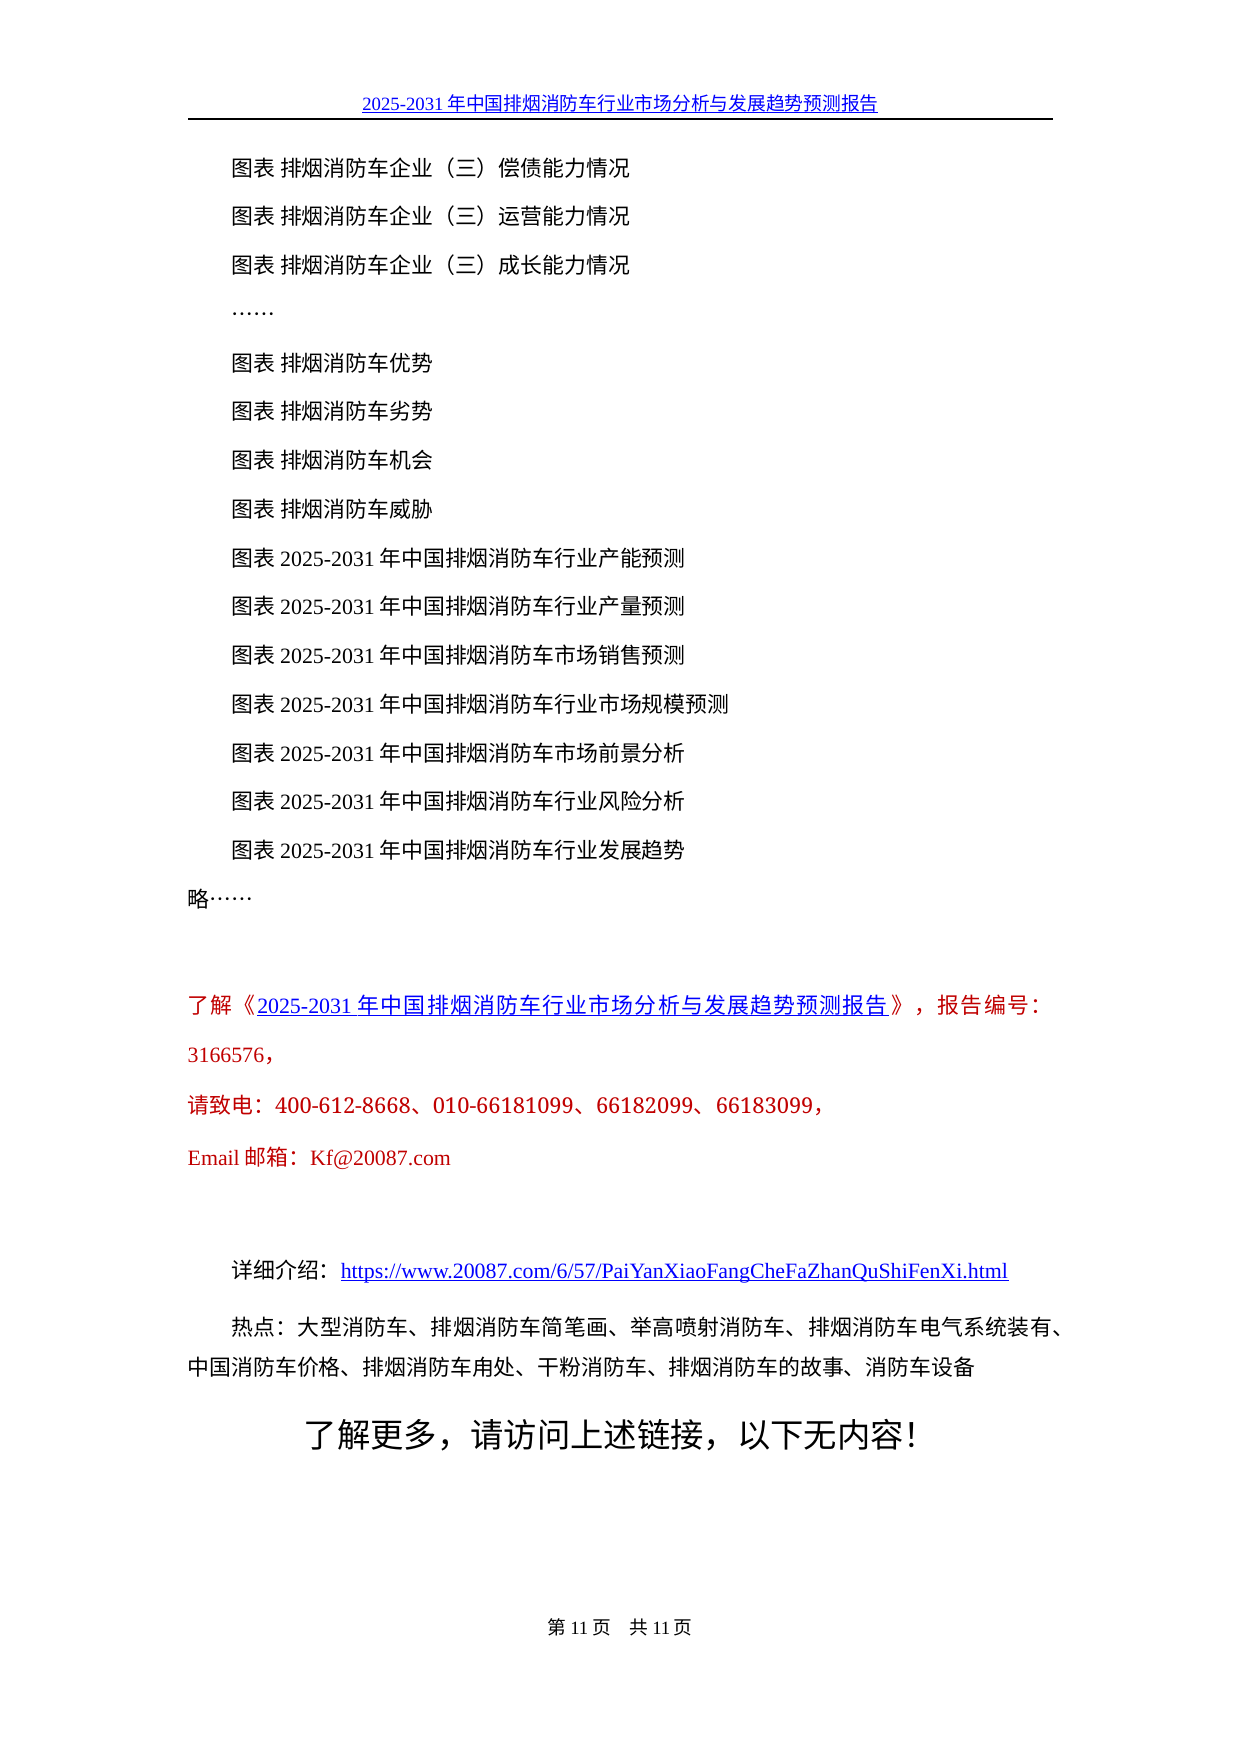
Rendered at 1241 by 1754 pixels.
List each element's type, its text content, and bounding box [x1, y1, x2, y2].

text 请致电：400-612-8668、010-66181099、66182099、66183099， [187, 1088, 1053, 1121]
text Email邮箱：Kf@20087.com [187, 1140, 1053, 1172]
text 了解《2025-2031年中国排烟消防车行业市场分析与发展趋势预测报告》，报告编号：3166576， [187, 988, 1053, 1069]
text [187, 150, 1053, 914]
title 了解更多，请访问上述链接，以下无内容！ [187, 1400, 1053, 1465]
text 热点：大型消防车、排烟消防车简笔画、举高喷射消防车、排烟消防车电气系统装有、中国消防车价格、排烟消防车甪处、干粉消防车、排烟消防车的故事、消防车设备 [187, 1309, 1053, 1382]
text 详细介绍：https://www.20087.com/6/57/PaiYanXiaoFangCheFaZhanQuShiFenXi.html [187, 1253, 1053, 1285]
